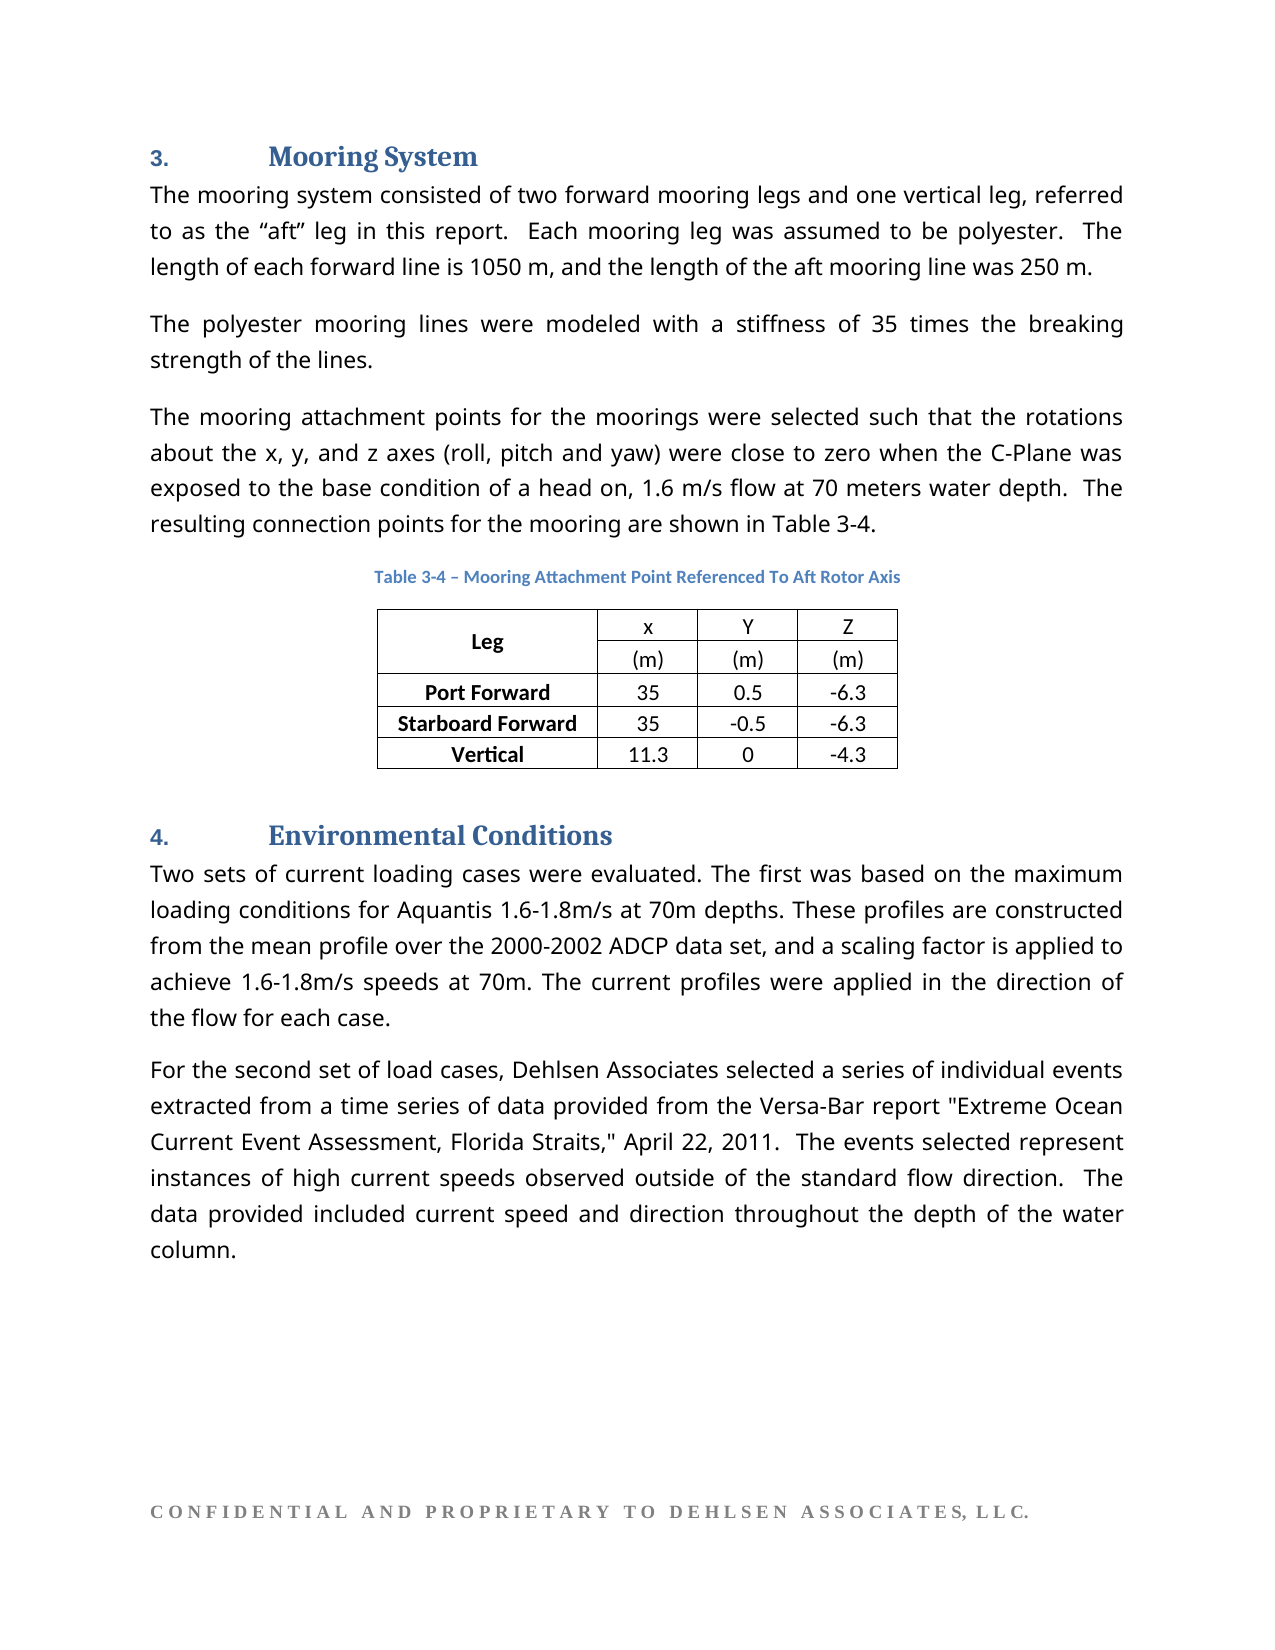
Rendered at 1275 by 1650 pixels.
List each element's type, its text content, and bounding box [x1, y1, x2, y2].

subtitle Environmental Conditions [150, 819, 1125, 853]
table_cell Vertical [378, 738, 597, 768]
table_cell Port Forward [378, 674, 597, 706]
text The polyester mooring lines were modeled with a stiffness of 35 times the breaking strength of the lines. [150, 308, 1125, 375]
table_header Leg [378, 610, 597, 673]
table_header Y [698, 610, 797, 640]
table_cell 35 [598, 674, 697, 706]
text The mooring system consisted of two forward mooring legs and one vertical leg, referred to as the “aft” leg in this report. Each mooring leg was assumed to be polyester. The length of each forward line is 1050 m, and the length of the aft mooring line was 250 m. [150, 179, 1125, 282]
table_header Z [798, 610, 897, 640]
table_cell (m) [798, 641, 897, 673]
table_header x [598, 610, 697, 640]
table_cell -0.5 [698, 707, 797, 737]
table_cell 0.5 [698, 674, 797, 706]
text For the second set of load cases, Dehlsen Associates selected a series of individual events extracted from a time series of data provided from the Versa-Bar report "Extreme Ocean Current Event Assessment, Florida Straits," April 22, 2011. The events selected represent instances of high current speeds observed outside of the standard flow direction. The data provided included current speed and direction throughout the depth of the water column. [150, 1054, 1125, 1265]
table_cell (m) [598, 641, 697, 673]
table_cell -6.3 [798, 707, 897, 737]
table_cell 0 [698, 738, 797, 768]
table_cell 11.3 [598, 738, 697, 768]
table_cell Starboard Forward [378, 707, 597, 737]
table_cell -6.3 [798, 674, 897, 706]
table_cell 35 [598, 707, 697, 737]
table_cell -4.3 [798, 738, 897, 768]
subtitle Mooring System [150, 141, 1125, 174]
table_cell (m) [698, 641, 797, 673]
text Two sets of current loading cases were evaluated. The first was based on the maximum loading conditions for Aquantis 1.6-1.8m/s at 70m depths. These profiles are constructed from the mean profile over the 2000-2002 ADCP data set, and a scaling factor is applied to achieve 1.6-1.8m/s speeds at 70m. The current profiles were applied in the direction of the flow for each case. [150, 858, 1125, 1033]
